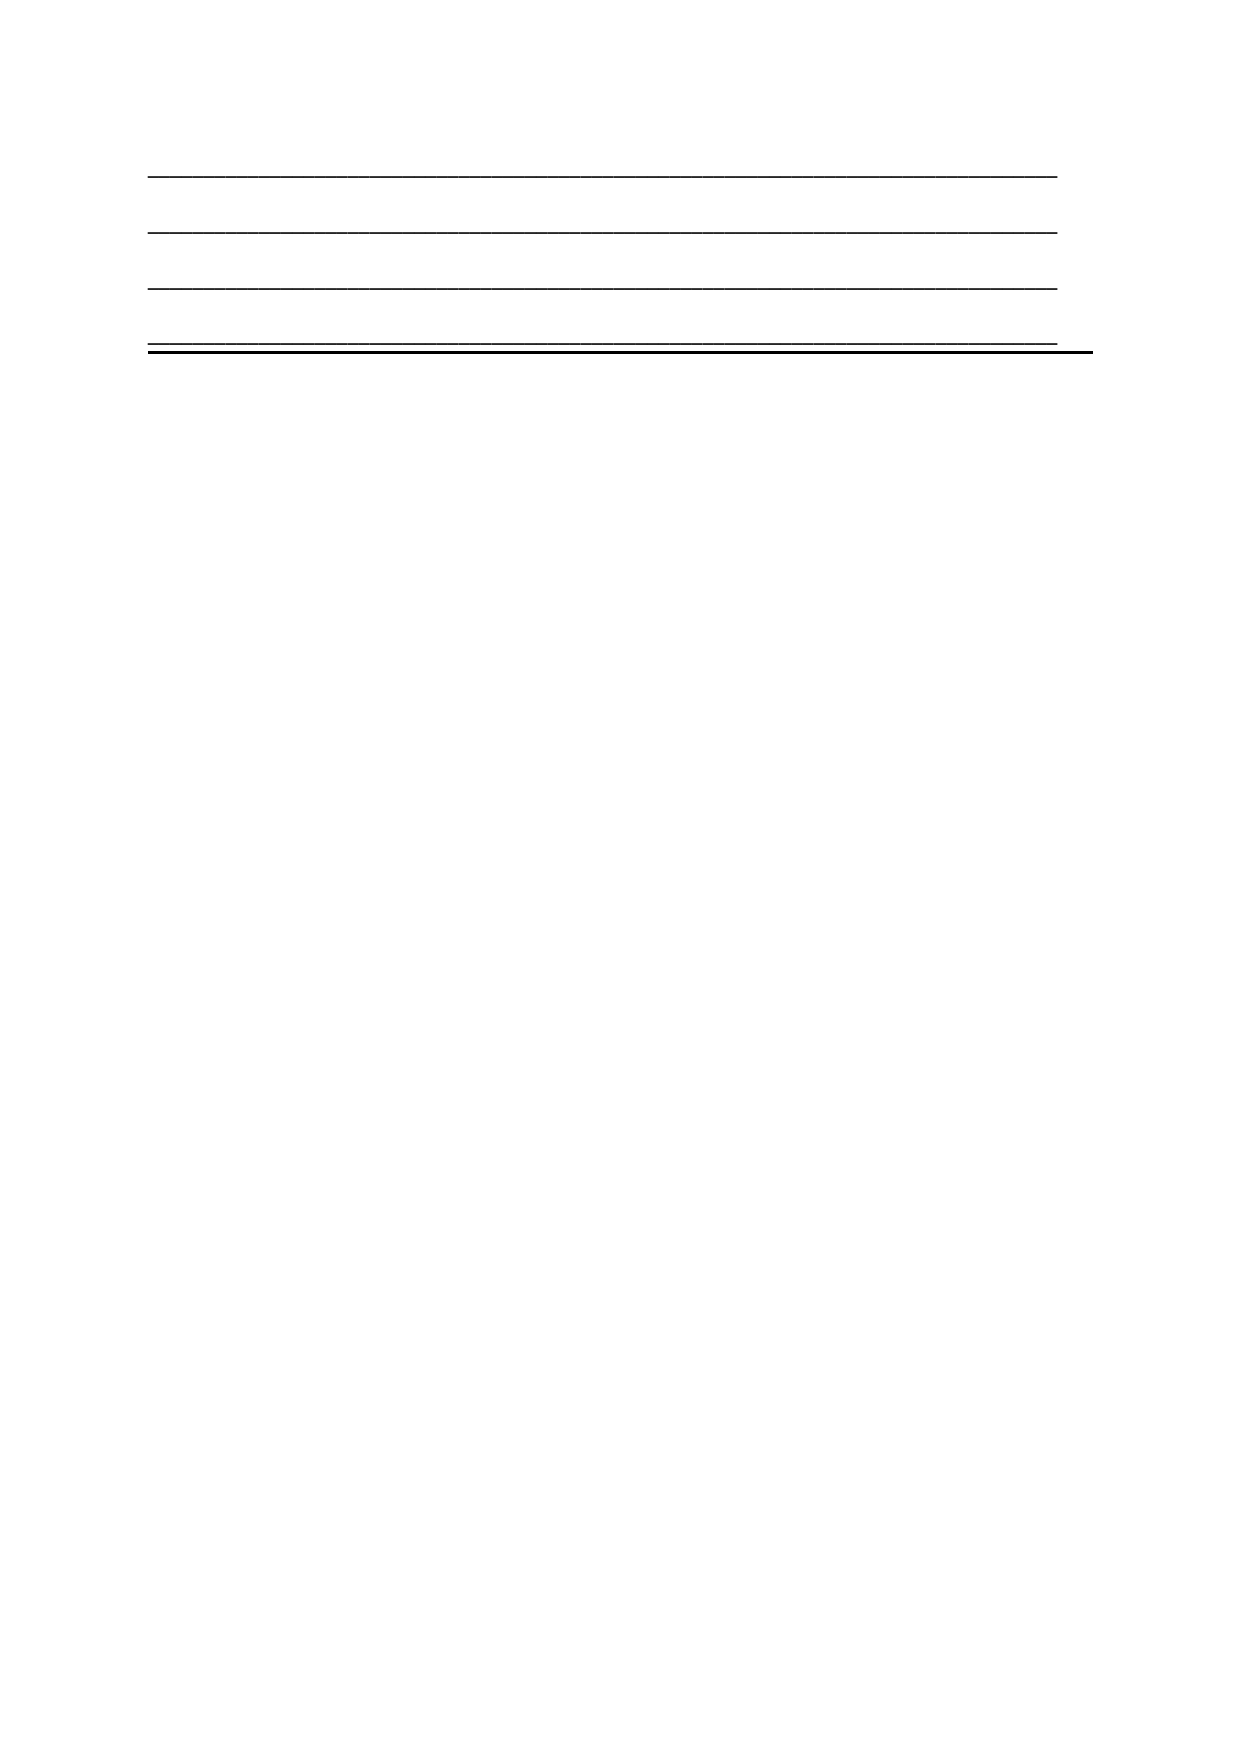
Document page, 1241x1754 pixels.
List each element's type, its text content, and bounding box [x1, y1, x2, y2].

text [148, 203, 1093, 237]
text __________________________________________________________________________________ [148, 259, 1093, 293]
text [148, 148, 1093, 182]
text __________________________________________________________________________________ [148, 315, 1093, 351]
